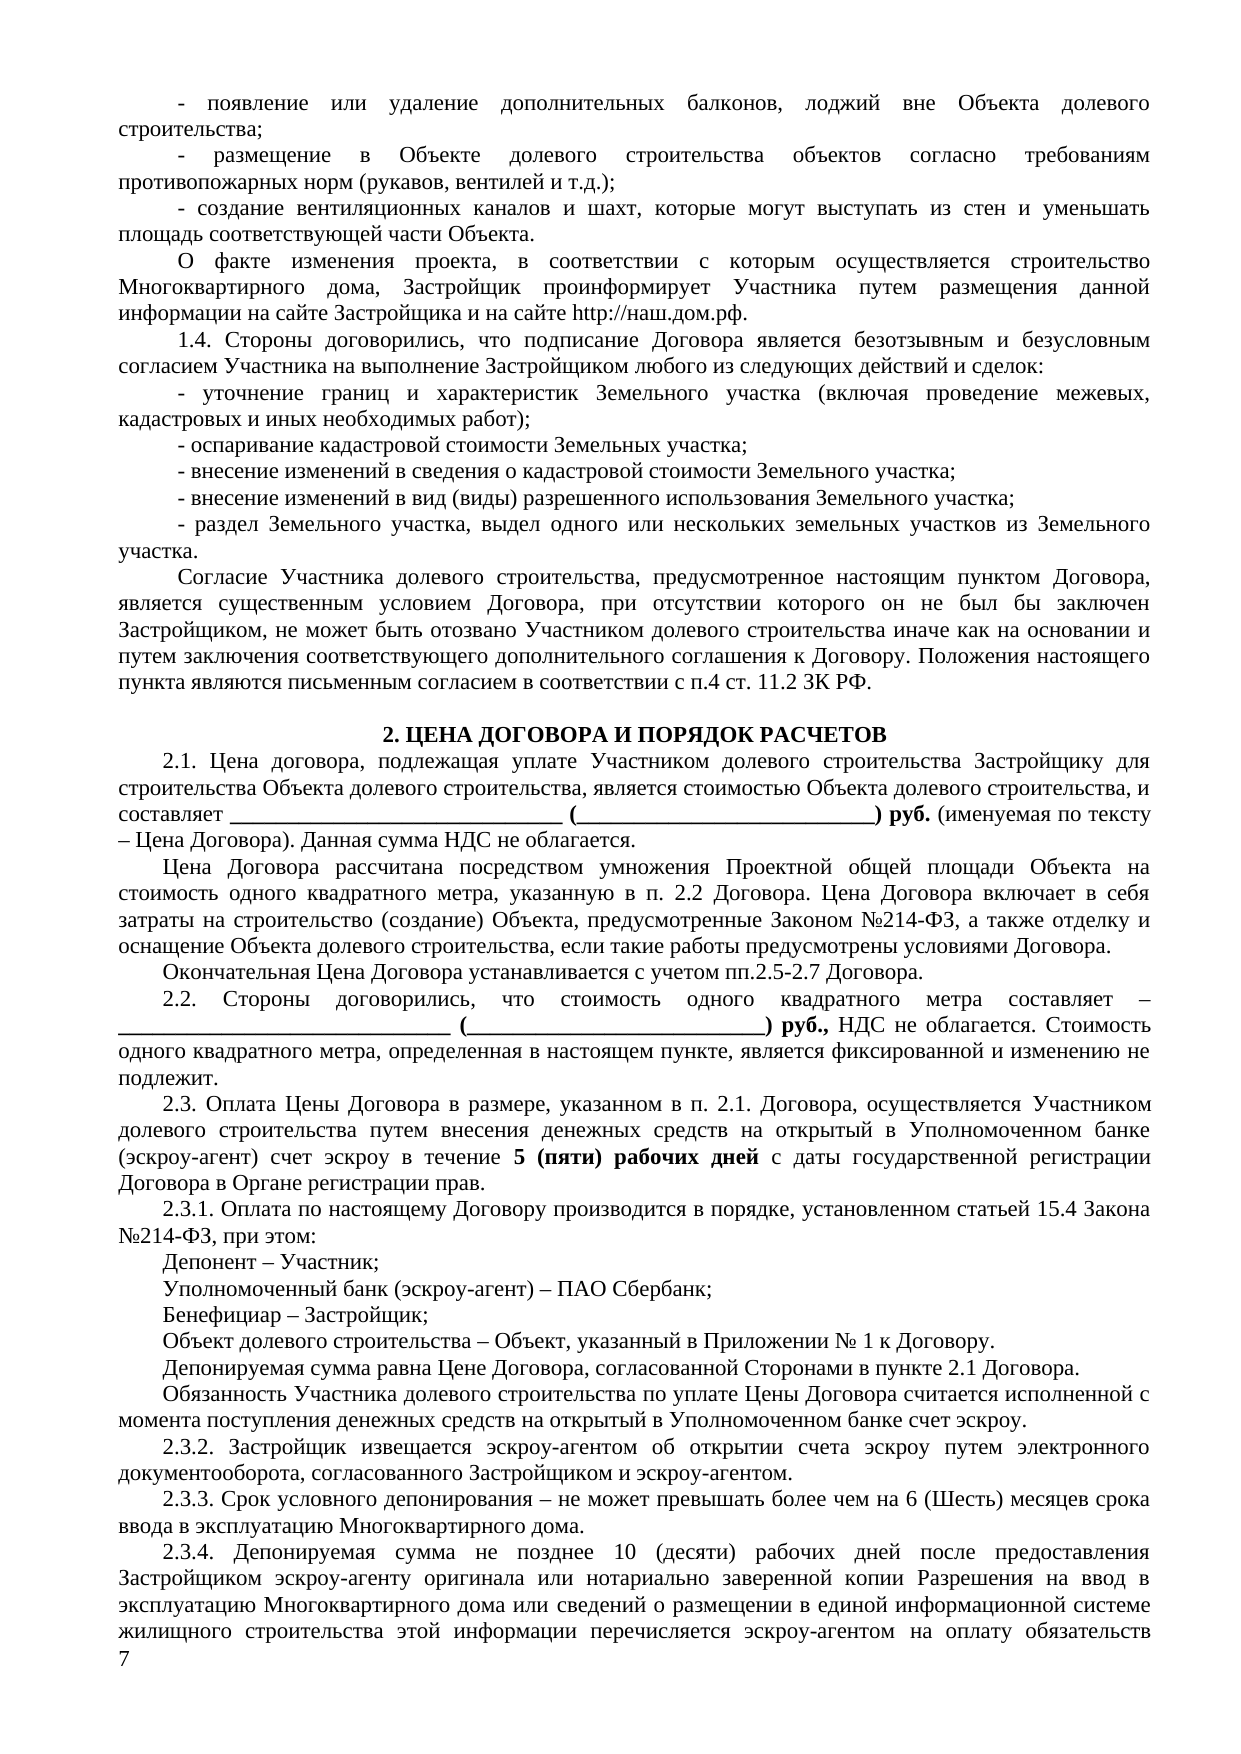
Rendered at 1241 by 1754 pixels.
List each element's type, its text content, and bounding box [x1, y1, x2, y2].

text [118, 1538, 1152, 1643]
text Депонент – Участник; [118, 1248, 1152, 1274]
text - уточнение границ и характеристик Земельного участка (включая проведение межевых, кадастровых и иных необходимых работ); [118, 378, 1152, 431]
text 2.3. Оплата Цены Договора в размере, указанном в п. 2.1. Договора, осуществляется Участником долевого строительства путем внесения денежных средств на открытый в Уполномоченном банке (эскроу-агент) счет эскроу в течение 5 (пяти) рабочих дней с даты государственной регистрации Договора в Органе регистрации прав. [118, 1090, 1152, 1196]
text Объект долевого строительства – Объект, указанный в Приложении № 1 к Договору. [118, 1327, 1152, 1354]
text Цена Договора рассчитана посредством умножения Проектной общей площади Объекта на стоимость одного квадратного метра, указанную в п. 2.2 Договора. Цена Договора включает в себя затраты на строительство (создание) Объекта, предусмотренные Законом №214-ФЗ, а также отделку и оснащение Объекта долевого строительства, если такие работы предусмотрены условиями Договора. [118, 853, 1152, 958]
text Окончательная Цена Договора устанавливается с учетом пп.2.5-2.7 Договора. [118, 958, 1152, 985]
text Согласие Участника долевого строительства, предусмотренное настоящим пунктом Договора, является существенным условием Договора, при отсутствии которого он не был бы заключен Застройщиком, не может быть отозвано Участником долевого строительства иначе как на основании и путем заключения соответствующего дополнительного соглашения к Договору. Положения настоящего пункта являются письменным согласием в соответствии с п.4 ст. 11.2 ЗК РФ. [118, 563, 1152, 695]
text 1.4. Стороны договорились, что подписание Договора является безотзывным и безусловным согласием Участника на выполнение Застройщиком любого из следующих действий и сделок: [118, 326, 1152, 378]
text О факте изменения проекта, в соответствии с которым осуществляется строительство Многоквартирного дома, Застройщик проинформирует Участника путем размещения данной информации на сайте Застройщика и на сайте http://наш.дом.рф. [118, 247, 1152, 326]
text - размещение в Объекте долевого строительства объектов согласно требованиям противопожарных норм (рукавов, вентилей и т.д.); [118, 141, 1152, 194]
text - внесение изменений в сведения о кадастровой стоимости Земельного участка; [118, 458, 1152, 484]
text - оспаривание кадастровой стоимости Земельных участка; [118, 431, 1152, 458]
text 2.3.1. Оплата по настоящему Договору производится в порядке, установленном статьей 15.4 Закона №214-ФЗ, при этом: [118, 1196, 1152, 1248]
text - создание вентиляционных каналов и шахт, которые могут выступать из стен и уменьшать площадь соответствующей части Объекта. [118, 194, 1152, 247]
text - появление или удаление дополнительных балконов, лоджий вне Объекта долевого строительства; [118, 89, 1152, 141]
text 2. ЦЕНА ДОГОВОРА И ПОРЯДОК РАСЧЕТОВ [118, 721, 1152, 747]
text Уполномоченный банк (эскроу-агент) – ПАО Сбербанк; [118, 1274, 1152, 1301]
text 2.1. Цена договора, подлежащая уплате Участником долевого строительства Застройщику для строительства Объекта долевого строительства, является стоимостью Объекта долевого строительства, и составляет _____________________________ (__________________________) руб. (именуемая по тексту – Цена Договора). Данная сумма НДС не облагается. [118, 747, 1152, 853]
text 2.3.2. Застройщик извещается эскроу-агентом об открытии счета эскроу путем электронного документооборота, согласованного Застройщиком и эскроу-агентом. [118, 1433, 1152, 1485]
text Обязанность Участника долевого строительства по уплате Цены Договора считается исполненной с момента поступления денежных средств на открытый в Уполномоченном банке счет эскроу. [118, 1380, 1152, 1433]
text Депонируемая сумма равна Цене Договора, согласованной Сторонами в пункте 2.1 Договора. [118, 1354, 1152, 1380]
text 2.3.3. Срок условного депонирования – не может превышать более чем на 6 (Шесть) месяцев срока ввода в эксплуатацию Многоквартирного дома. [118, 1485, 1152, 1538]
text - раздел Земельного участка, выдел одного или нескольких земельных участков из Земельного участка. [118, 510, 1152, 563]
text - внесение изменений в вид (виды) разрешенного использования Земельного участка; [118, 484, 1152, 510]
text 2.2. Стороны договорились, что стоимость одного квадратного метра составляет – _____________________________ (__________________________) руб., НДС не облагается. Стоимость одного квадратного метра, определенная в настоящем пункте, является фиксированной и изменению не подлежит. [118, 985, 1152, 1090]
text Бенефициар – Застройщик; [118, 1301, 1152, 1327]
